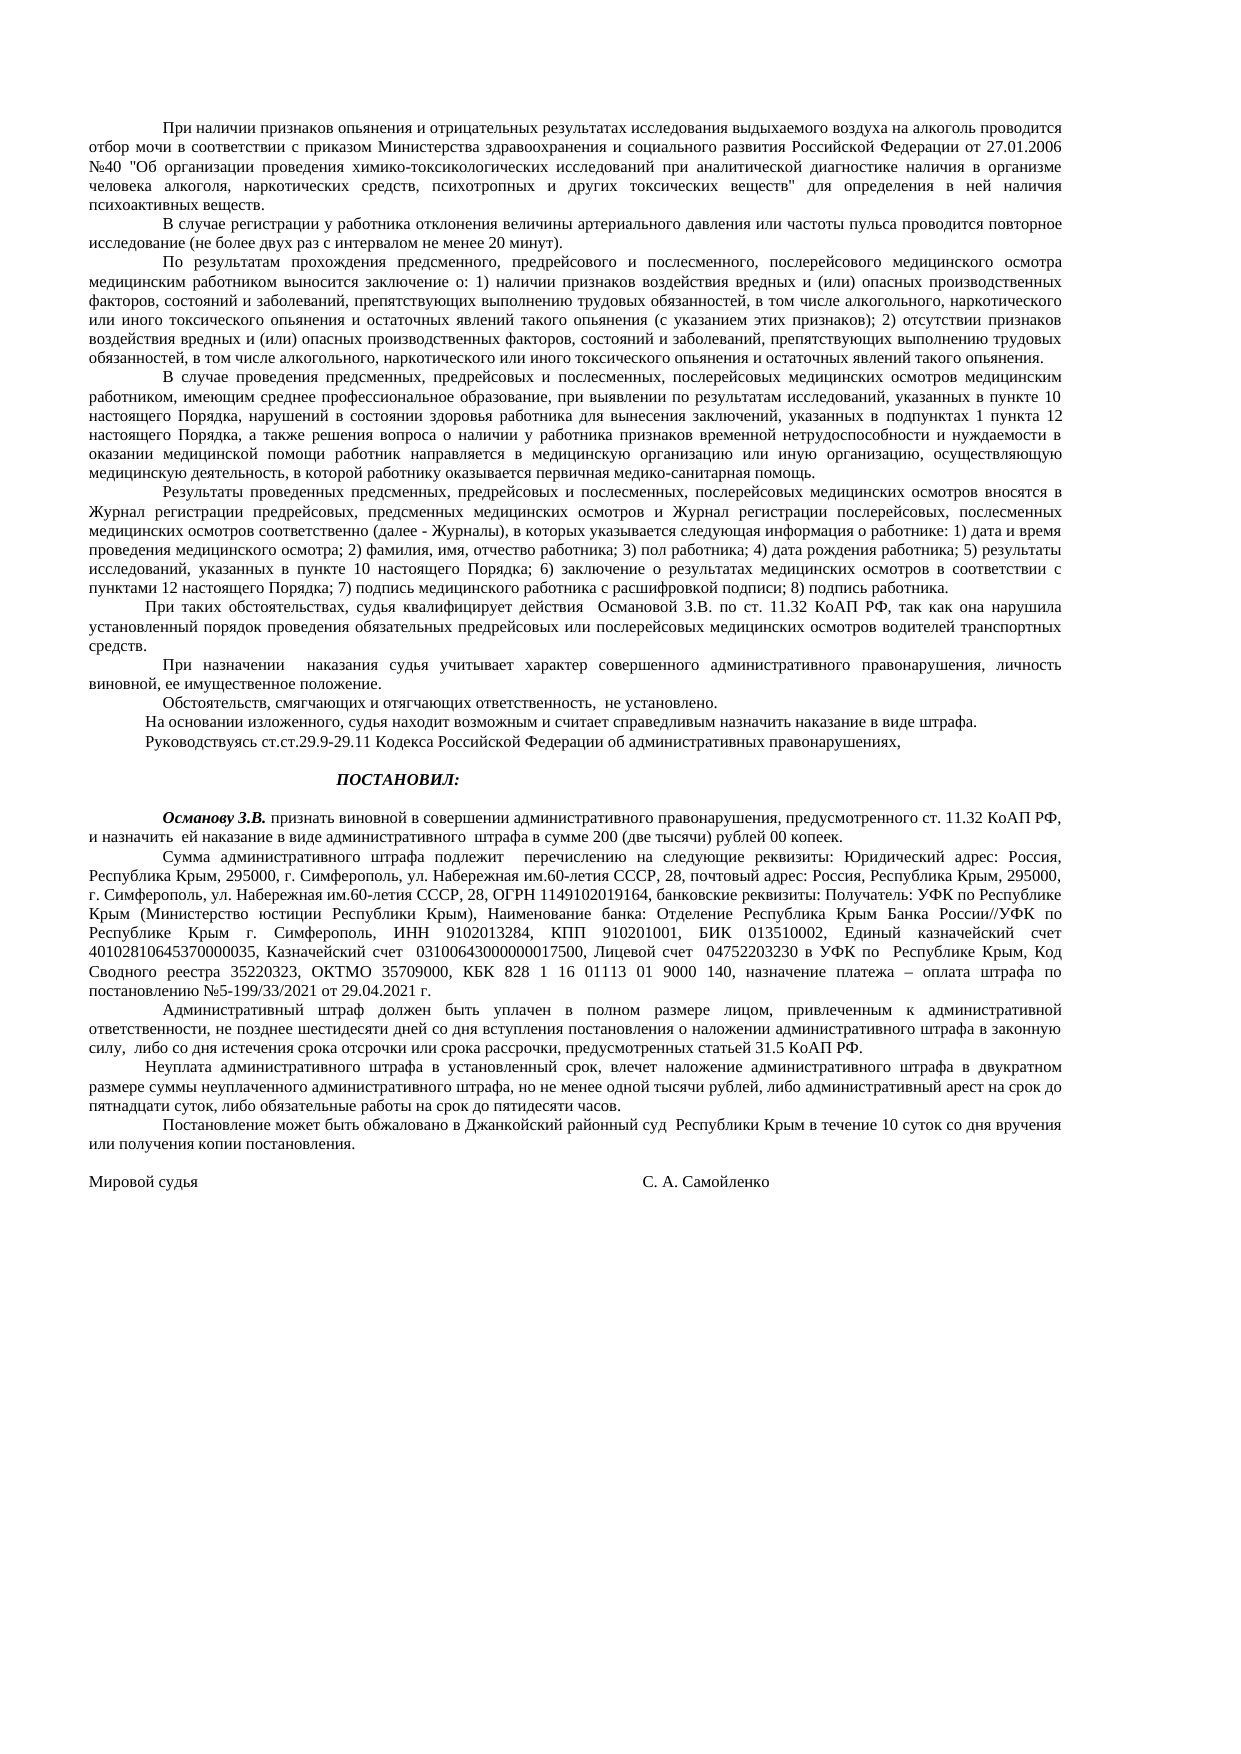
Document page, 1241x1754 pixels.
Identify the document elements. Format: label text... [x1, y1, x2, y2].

text По результатам прохождения предсменного, предрейсового и послесменного, послерейсового медицинского осмотра медицинским работником выносится заключение о: 1) наличии признаков воздействия вредных и (или) опасных производственных факторов, состояний и заболеваний, препятствующих выполнению трудовых обязанностей, в том числе алкогольного, наркотического или иного токсического опьянения и остаточных явлений такого опьянения (с указанием этих признаков); 2) отсутствии признаков воздействия вредных и (или) опасных производственных факторов, состояний и заболеваний, препятствующих выполнению трудовых обязанностей, в том числе алкогольного, наркотического или иного токсического опьянения и остаточных явлений такого опьянения. [89, 252, 1063, 367]
text При назначении наказания судья учитывает характер совершенного административного правонарушения, личность виновной, ее имущественное положение. [89, 655, 1063, 693]
text На основании изложенного, судья находит возможным и считает справедливым назначить наказание в виде штрафа. [89, 712, 1063, 731]
text Османову З.В. признать виновной в совершении административного правонарушения, предусмотренного ст. 11.32 КоАП РФ, и назначить ей наказание в виде административного штрафа в сумме 200 (две тысячи) рублей 00 копеек. [89, 808, 1063, 846]
text Сумма административного штрафа подлежит перечислению на следующие реквизиты: Юридический адрес: Россия, Республика Крым, 295000, г. Симферополь, ул. Набережная им.60-летия СССР, 28, почтовый адрес: Россия, Республика Крым, 295000, г. Симферополь, ул. Набережная им.60-летия СССР, 28, ОГРН 1149102019164, банковские реквизиты: Получатель: УФК по Республике Крым (Министерство юстиции Республики Крым), Наименование банка: Отделение Республика Крым Банка России//УФК по Республике Крым г. Симферополь, ИНН 9102013284, КПП 910201001, БИК 013510002, Единый казначейский счет 40102810645370000035, Казначейский счет 03100643000000017500, Лицевой счет 04752203230 в УФК по Республике Крым, Код Сводного реестра 35220323, ОКТМО 35709000, КБК 828 1 16 01113 01 9000 140, назначение платежа – оплата штрафа по постановлению №5-199/33/2021 от 29.04.2021 г. [89, 846, 1063, 1000]
text Обстоятельств, смягчающих и отягчающих ответственность, не установлено. [89, 693, 1063, 712]
text Административный штраф должен быть уплачен в полном размере лицом, привлеченным к административной ответственности, не позднее шестидесяти дней со дня вступления постановления о наложении административного штрафа в законную силу, либо со дня истечения срока отсрочки или срока рассрочки, предусмотренных статьей 31.5 КоАП РФ. [89, 1000, 1063, 1057]
text Мировой судья С. А. Самойленко [89, 1172, 1063, 1191]
text При таких обстоятельствах, судья квалифицирует действия Османовой З.В. по ст. 11.32 КоАП РФ, так как она нарушила установленный порядок проведения обязательных предрейсовых или послерейсовых медицинских осмотров водителей транспортных средств. [89, 597, 1063, 655]
text Результаты проведенных предсменных, предрейсовых и послесменных, послерейсовых медицинских осмотров вносятся в Журнал регистрации предрейсовых, предсменных медицинских осмотров и Журнал регистрации послерейсовых, послесменных медицинских осмотров соответственно (далее - Журналы), в которых указывается следующая информация о работнике: 1) дата и время проведения медицинского осмотра; 2) фамилия, имя, отчество работника; 3) пол работника; 4) дата рождения работника; 5) результаты исследований, указанных в пункте 10 настоящего Порядка; 6) заключение о результатах медицинских осмотров в соответствии с пунктами 12 настоящего Порядка; 7) подпись медицинского работника с расшифровкой подписи; 8) подпись работника. [89, 482, 1063, 597]
text В случае регистрации у работника отклонения величины артериального давления или частоты пульса проводится повторное исследование (не более двух раз с интервалом не менее 20 минут). [89, 214, 1063, 252]
text Постановление может быть обжаловано в Джанкойский районный суд Республики Крым в течение 10 суток со дня вручения или получения копии постановления. [89, 1115, 1063, 1153]
text В случае проведения предсменных, предрейсовых и послесменных, послерейсовых медицинских осмотров медицинским работником, имеющим среднее профессиональное образование, при выявлении по результатам исследований, указанных в пункте 10 настоящего Порядка, нарушений в состоянии здоровья работника для вынесения заключений, указанных в подпунктах 1 пункта 12 настоящего Порядка, а также решения вопроса о наличии у работника признаков временной нетрудоспособности и нуждаемости в оказании медицинской помощи работник направляется в медицинскую организацию или иную организацию, осуществляющую медицинскую деятельность, в которой работнику оказывается первичная медико-санитарная помощь. [89, 367, 1063, 482]
text ПОСТАНОВИЛ: [89, 770, 1063, 789]
text Неуплата административного штрафа в установленный срок, влечет наложение административного штрафа в двукратном размере суммы неуплаченного административного штрафа, но не менее одной тысячи рублей, либо административный арест на срок до пятнадцати суток, либо обязательные работы на срок до пятидесяти часов. [89, 1057, 1063, 1115]
text При наличии признаков опьянения и отрицательных результатах исследования выдыхаемого воздуха на алкоголь проводится отбор мочи в соответствии с приказом Министерства здравоохранения и социального развития Российской Федерации от 27.01.2006 №40 "Об организации проведения химико-токсикологических исследований при аналитической диагностике наличия в организме человека алкоголя, наркотических средств, психотропных и других токсических веществ" для определения в ней наличия психоактивных веществ. [89, 118, 1063, 214]
text Руководствуясь ст.ст.29.9-29.11 Кодекса Российской Федерации об административных правонарушениях, [89, 731, 1063, 751]
